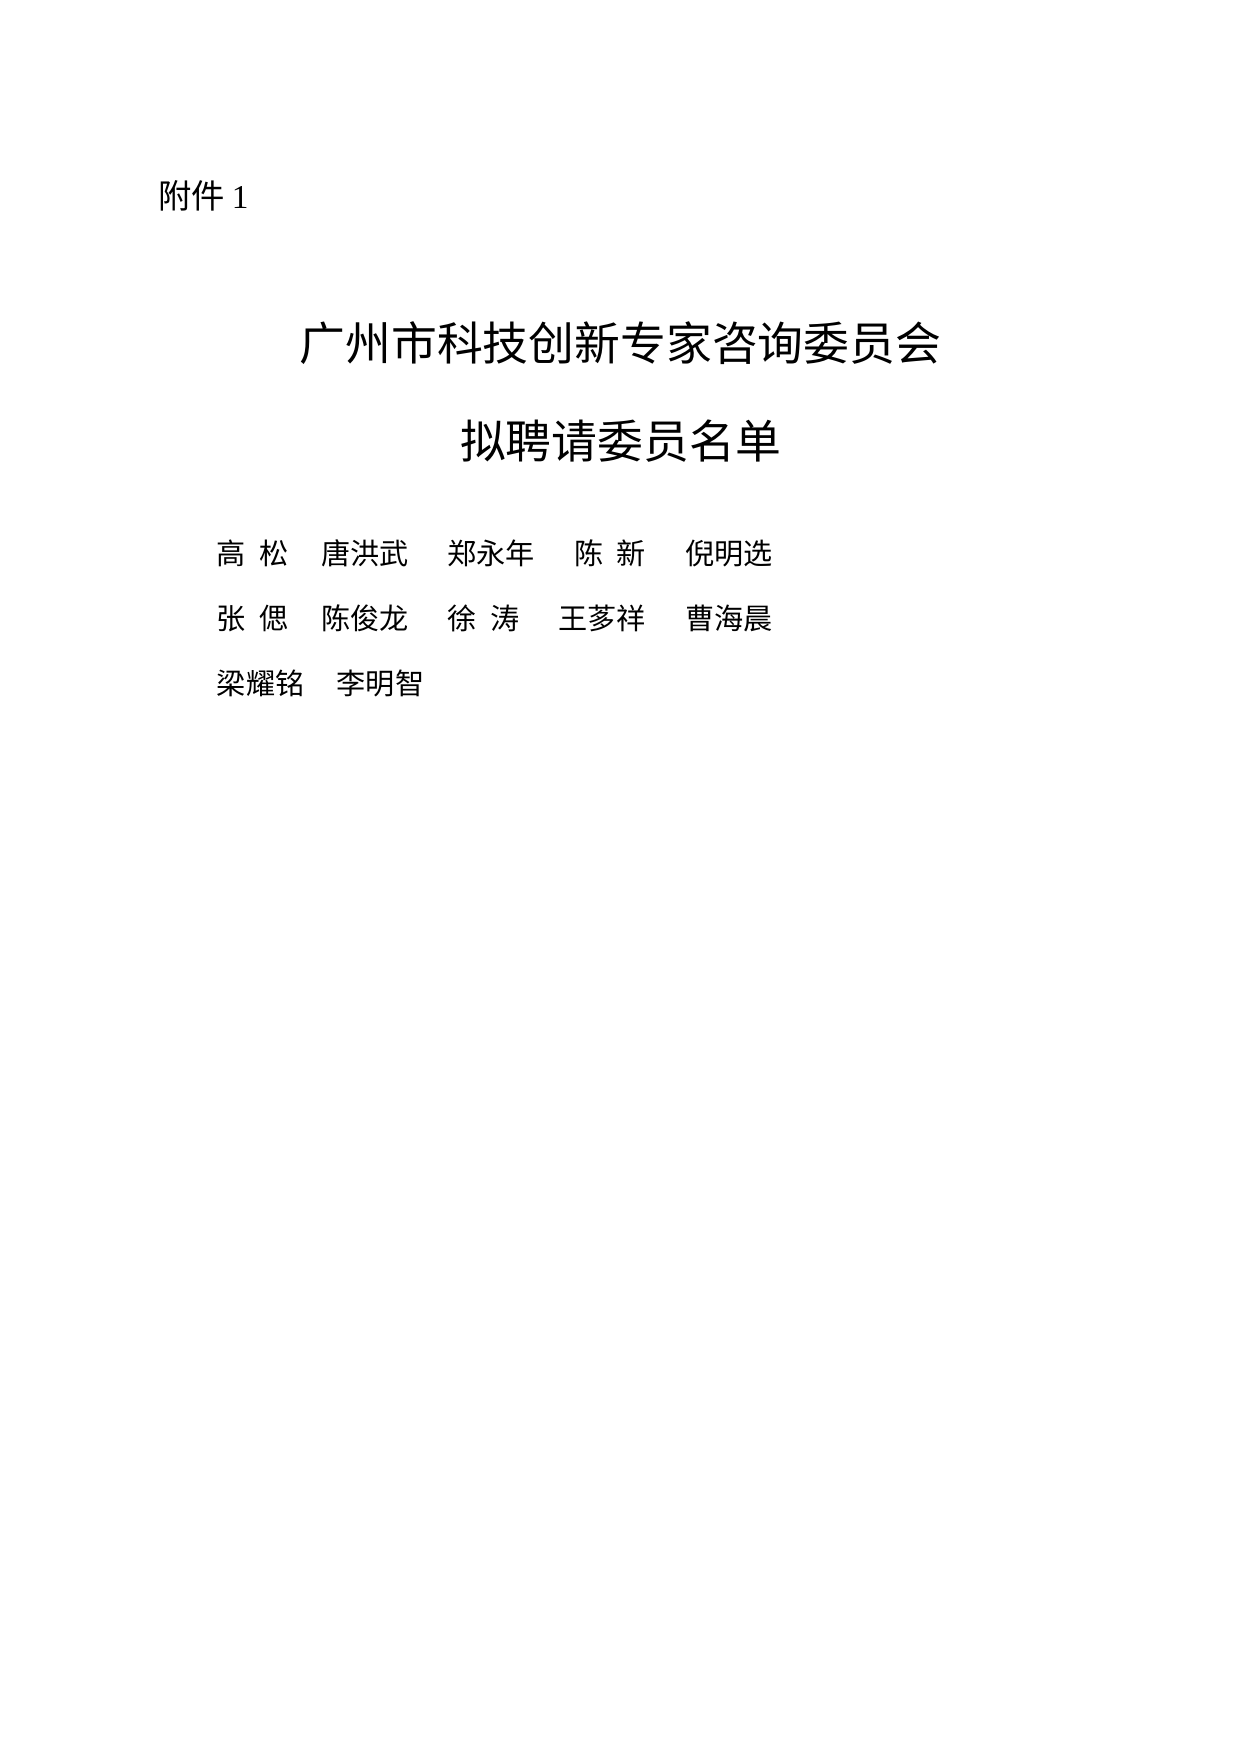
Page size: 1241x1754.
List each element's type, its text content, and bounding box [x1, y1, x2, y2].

text 张 偲 陈俊龙 徐 涛 王茤祥 曹海晨 [158, 584, 1082, 649]
text 高 松 唐洪武 郑永年 陈 新 倪明选 [158, 519, 1082, 584]
text 拟聘请委员名单 [158, 389, 1082, 487]
text 附件1 [158, 162, 1082, 227]
text 广州市科技创新专家咨询委员会 [158, 292, 1082, 389]
text 梁耀铭 李明智 [158, 649, 1082, 714]
